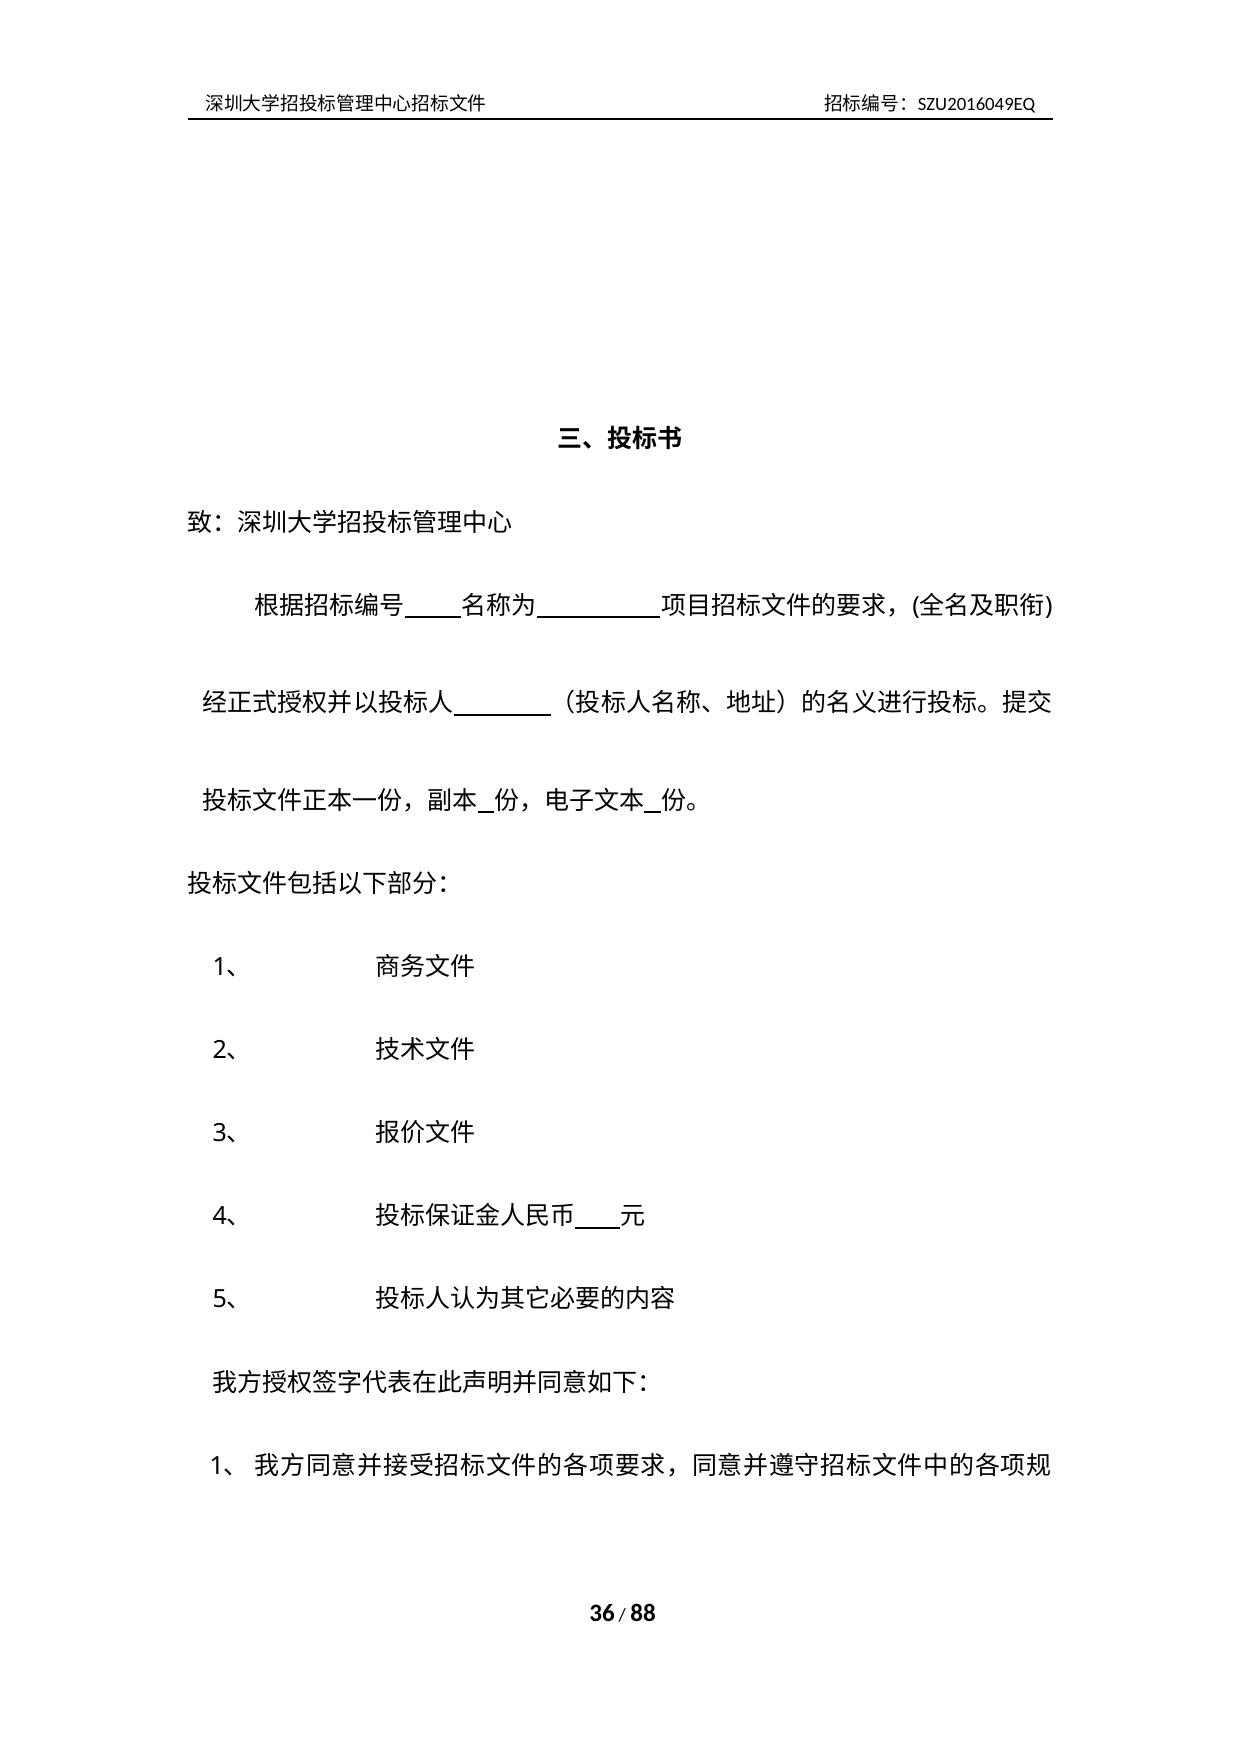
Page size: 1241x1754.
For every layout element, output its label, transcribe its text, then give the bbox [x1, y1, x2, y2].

text 投标文件包括以下部分： [187, 849, 1053, 914]
list 商务文件 [212, 932, 1053, 997]
list 报价文件 [212, 1098, 1053, 1163]
text 根据招标编号 名称为 项目招标文件的要求，(全名及职衔) 经正式授权并以投标人 （投标人名称、地址）的名义进行投标。提交投标文件正本一份，副本 份，电子文本 份。 [202, 571, 1053, 831]
text 我方授权签字代表在此声明并同意如下： [187, 1348, 1053, 1413]
list 投标人认为其它必要的内容 [212, 1264, 1053, 1329]
list 技术文件 [212, 1015, 1053, 1080]
text 致：深圳大学招投标管理中心 [187, 488, 1053, 553]
list 三、投标书 [187, 404, 1053, 469]
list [209, 1431, 1053, 1496]
list 投标保证金人民币 元 [212, 1181, 1053, 1246]
